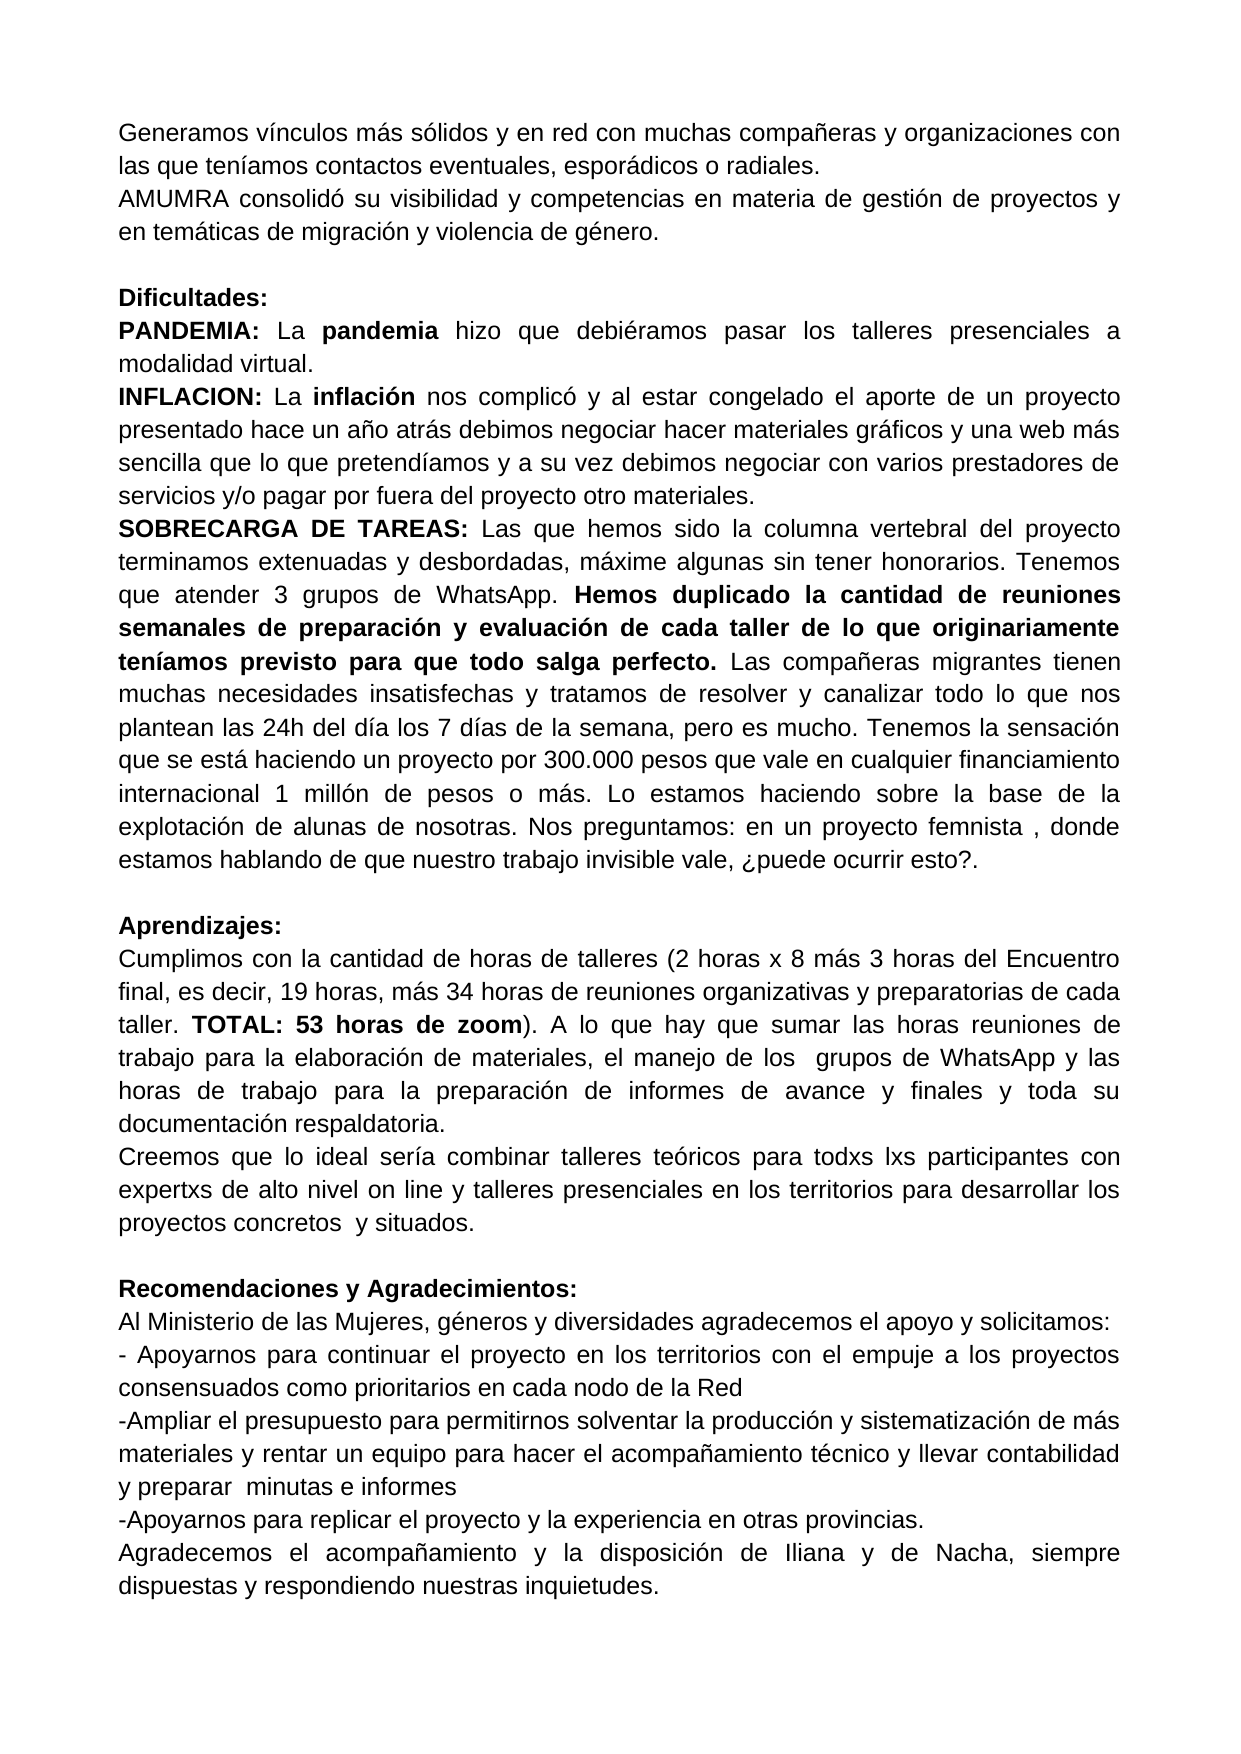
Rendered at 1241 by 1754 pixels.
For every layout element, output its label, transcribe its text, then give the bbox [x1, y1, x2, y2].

text Cumplimos con la cantidad de horas de talleres (2 horas x 8 más 3 horas del Encuentro final, es decir, 19 horas, más 34 horas de reuniones organizativas y preparatorias de cada taller. TOTAL: 53 horas de zoom). A lo que hay que sumar las horas reuniones de trabajo para la elaboración de materiales, el manejo de los grupos de WhatsApp y las horas de trabajo para la preparación de informes de avance y finales y toda su documentación respaldatoria. [118, 944, 1122, 1137]
text Recomendaciones y Agradecimientos: [118, 1274, 1122, 1303]
text - Apoyarnos para continuar el proyecto en los territorios con el empuje a los proyectos consensuados como prioritarios en cada nodo de la Red [118, 1340, 1122, 1402]
text Generamos vínculos más sólidos y en red con muchas compañeras y organizaciones con las que teníamos contactos eventuales, esporádicos o radiales. [118, 118, 1122, 180]
text -Apoyarnos para replicar el proyecto y la experiencia en otras provincias. [118, 1505, 1122, 1534]
text Agradecemos el acompañamiento y la disposición de Iliana y de Nacha, siempre dispuestas y respondiendo nuestras inquietudes. [118, 1538, 1122, 1600]
text INFLACION: La inflación nos complicó y al estar congelado el aporte de un proyecto presentado hace un año atrás debimos negociar hacer materiales gráficos y una web más sencilla que lo que pretendíamos y a su vez debimos negociar con varios prestadores de servicios y/o pagar por fuera del proyecto otro materiales. [118, 382, 1122, 510]
text SOBRECARGA DE TAREAS: Las que hemos sido la columna vertebral del proyecto terminamos extenuadas y desbordadas, máxime algunas sin tener honorarios. Tenemos que atender 3 grupos de WhatsApp. Hemos duplicado la cantidad de reuniones semanales de preparación y evaluación de cada taller de lo que originariamente teníamos previsto para que todo salga perfecto. Las compañeras migrantes tienen muchas necesidades insatisfechas y tratamos de resolver y canalizar todo lo que nos plantean las 24h del día los 7 días de la semana, pero es mucho. Tenemos la sensación que se está haciendo un proyecto por 300.000 pesos que vale en cualquier financiamiento internacional 1 millón de pesos o más. Lo estamos haciendo sobre la base de la explotación de alunas de nosotras. Nos preguntamos: en un proyecto femnista , donde estamos hablando de que nuestro trabajo invisible vale, ¿puede ocurrir esto?. [118, 514, 1122, 873]
text AMUMRA consolidó su visibilidad y competencias en materia de gestión de proyectos y en temáticas de migración y violencia de género. [118, 184, 1122, 246]
text -Ampliar el presupuesto para permitirnos solventar la producción y sistematización de más materiales y rentar un equipo para hacer el acompañamiento técnico y llevar contabilidad y preparar minutas e informes [118, 1406, 1122, 1501]
text PANDEMIA: La pandemia hizo que debiéramos pasar los talleres presenciales a modalidad virtual. [118, 316, 1122, 378]
text Aprendizajes: [118, 911, 1122, 939]
text Creemos que lo ideal sería combinar talleres teóricos para todxs lxs participantes con expertxs de alto nivel on line y talleres presenciales en los territorios para desarrollar los proyectos concretos y situados. [118, 1142, 1122, 1237]
text Dificultades: [118, 283, 1122, 312]
text Al Ministerio de las Mujeres, géneros y diversidades agradecemos el apoyo y solicitamos: [118, 1307, 1122, 1336]
